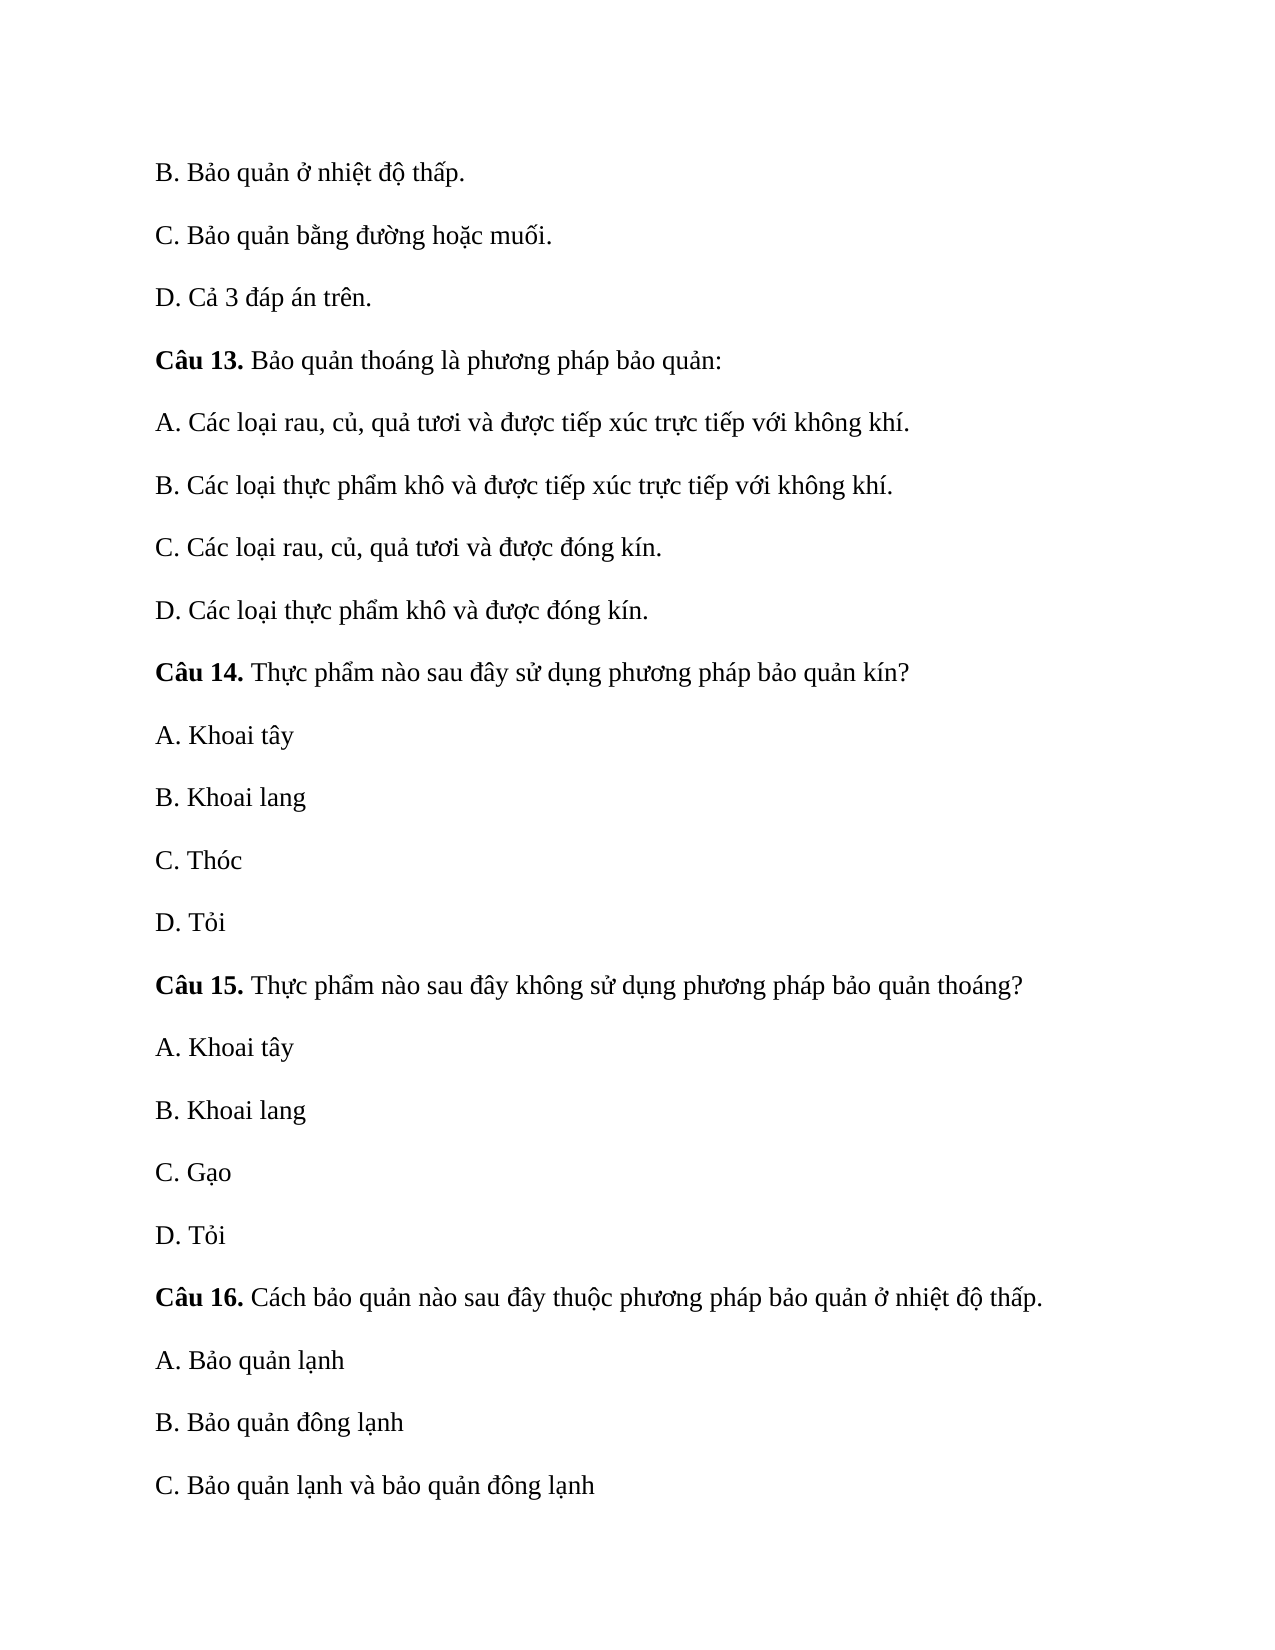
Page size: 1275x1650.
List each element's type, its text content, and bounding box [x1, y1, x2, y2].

text B. Bảo quản đông lạnh [155, 1400, 1120, 1437]
text A. Các loại rau, củ, quả tươi và được tiếp xúc trực tiếp với không khí. [155, 400, 1120, 437]
text D. Tỏi [155, 900, 1120, 937]
text C. Gạo [155, 1150, 1120, 1187]
text A. Bảo quản lạnh [155, 1337, 1120, 1375]
text B. Khoai lang [155, 1087, 1120, 1125]
text A. Khoai tây [155, 712, 1120, 750]
text Câu 15. Thực phẩm nào sau đây không sử dụng phương pháp bảo quản thoáng? [155, 962, 1120, 1000]
text D. Cả 3 đáp án trên. [155, 275, 1120, 312]
text A. Khoai tây [155, 1025, 1120, 1062]
text D. Tỏi [155, 1212, 1120, 1250]
text C. Bảo quản bằng đường hoặc muối. [155, 212, 1120, 250]
text C. Thóc [155, 837, 1120, 875]
text Câu 14. Thực phẩm nào sau đây sử dụng phương pháp bảo quản kín? [155, 650, 1120, 687]
text B. Bảo quản ở nhiệt độ thấp. [155, 150, 1120, 187]
text B. Các loại thực phẩm khô và được tiếp xúc trực tiếp với không khí. [155, 462, 1120, 500]
text Câu 13. Bảo quản thoáng là phương pháp bảo quản: [155, 337, 1120, 375]
text C. Bảo quản lạnh và bảo quản đông lạnh [155, 1462, 1120, 1500]
text D. Các loại thực phẩm khô và được đóng kín. [155, 587, 1120, 625]
text C. Các loại rau, củ, quả tươi và được đóng kín. [155, 525, 1120, 562]
text Câu 16. Cách bảo quản nào sau đây thuộc phương pháp bảo quản ở nhiệt độ thấp. [155, 1275, 1120, 1312]
text B. Khoai lang [155, 775, 1120, 812]
